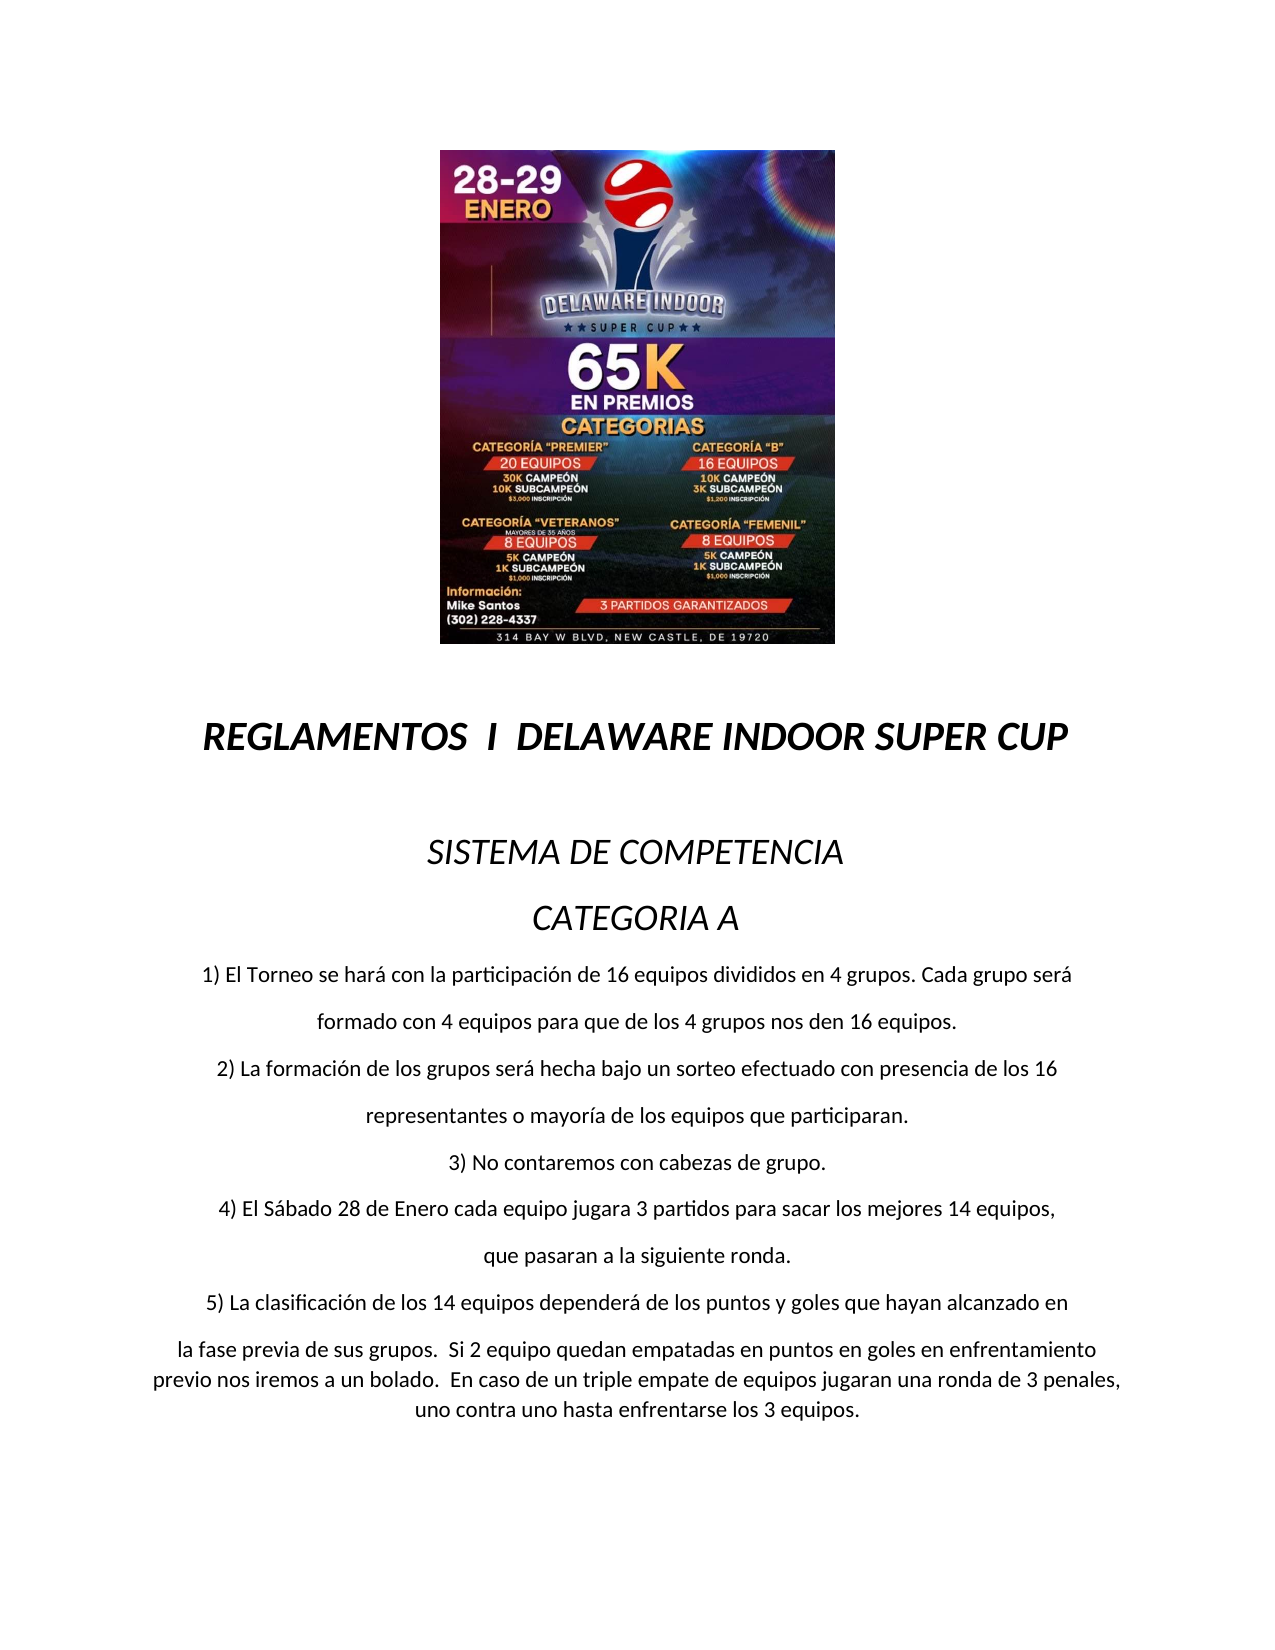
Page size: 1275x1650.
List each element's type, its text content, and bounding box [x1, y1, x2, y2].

text que pasaran a la siguiente ronda. [150, 1241, 1125, 1269]
text CATEGORIA A [150, 894, 1125, 940]
text 3) No contaremos con cabezas de grupo. [150, 1148, 1125, 1176]
picture [440, 150, 835, 644]
text 1) El Torneo se hará con la participación de 16 equipos divididos en 4 grupos. Cada grupo será [150, 960, 1125, 988]
text SISTEMA DE COMPETENCIA [150, 828, 1125, 874]
text REGLAMENTOS I DELAWARE INDOOR SUPER CUP [150, 709, 1125, 760]
text representantes o mayoría de los equipos que participaran. [150, 1101, 1125, 1129]
text 4) El Sábado 28 de Enero cada equipo jugara 3 partidos para sacar los mejores 14 equipos, [150, 1194, 1125, 1223]
text 2) La formación de los grupos será hecha bajo un sorteo efectuado con presencia de los 16 [150, 1054, 1125, 1082]
text formado con 4 equipos para que de los 4 grupos nos den 16 equipos. [150, 1007, 1125, 1035]
text 5) La clasificación de los 14 equipos dependerá de los puntos y goles que hayan alcanzado en [150, 1288, 1125, 1316]
text la fase previa de sus grupos. Si 2 equipo quedan empatadas en puntos en goles en enfrentamiento previo nos iremos a un bolado. En caso de un triple empate de equipos jugaran una ronda de 3 penales, uno contra uno hasta enfrentarse los 3 equipos. [150, 1335, 1125, 1424]
